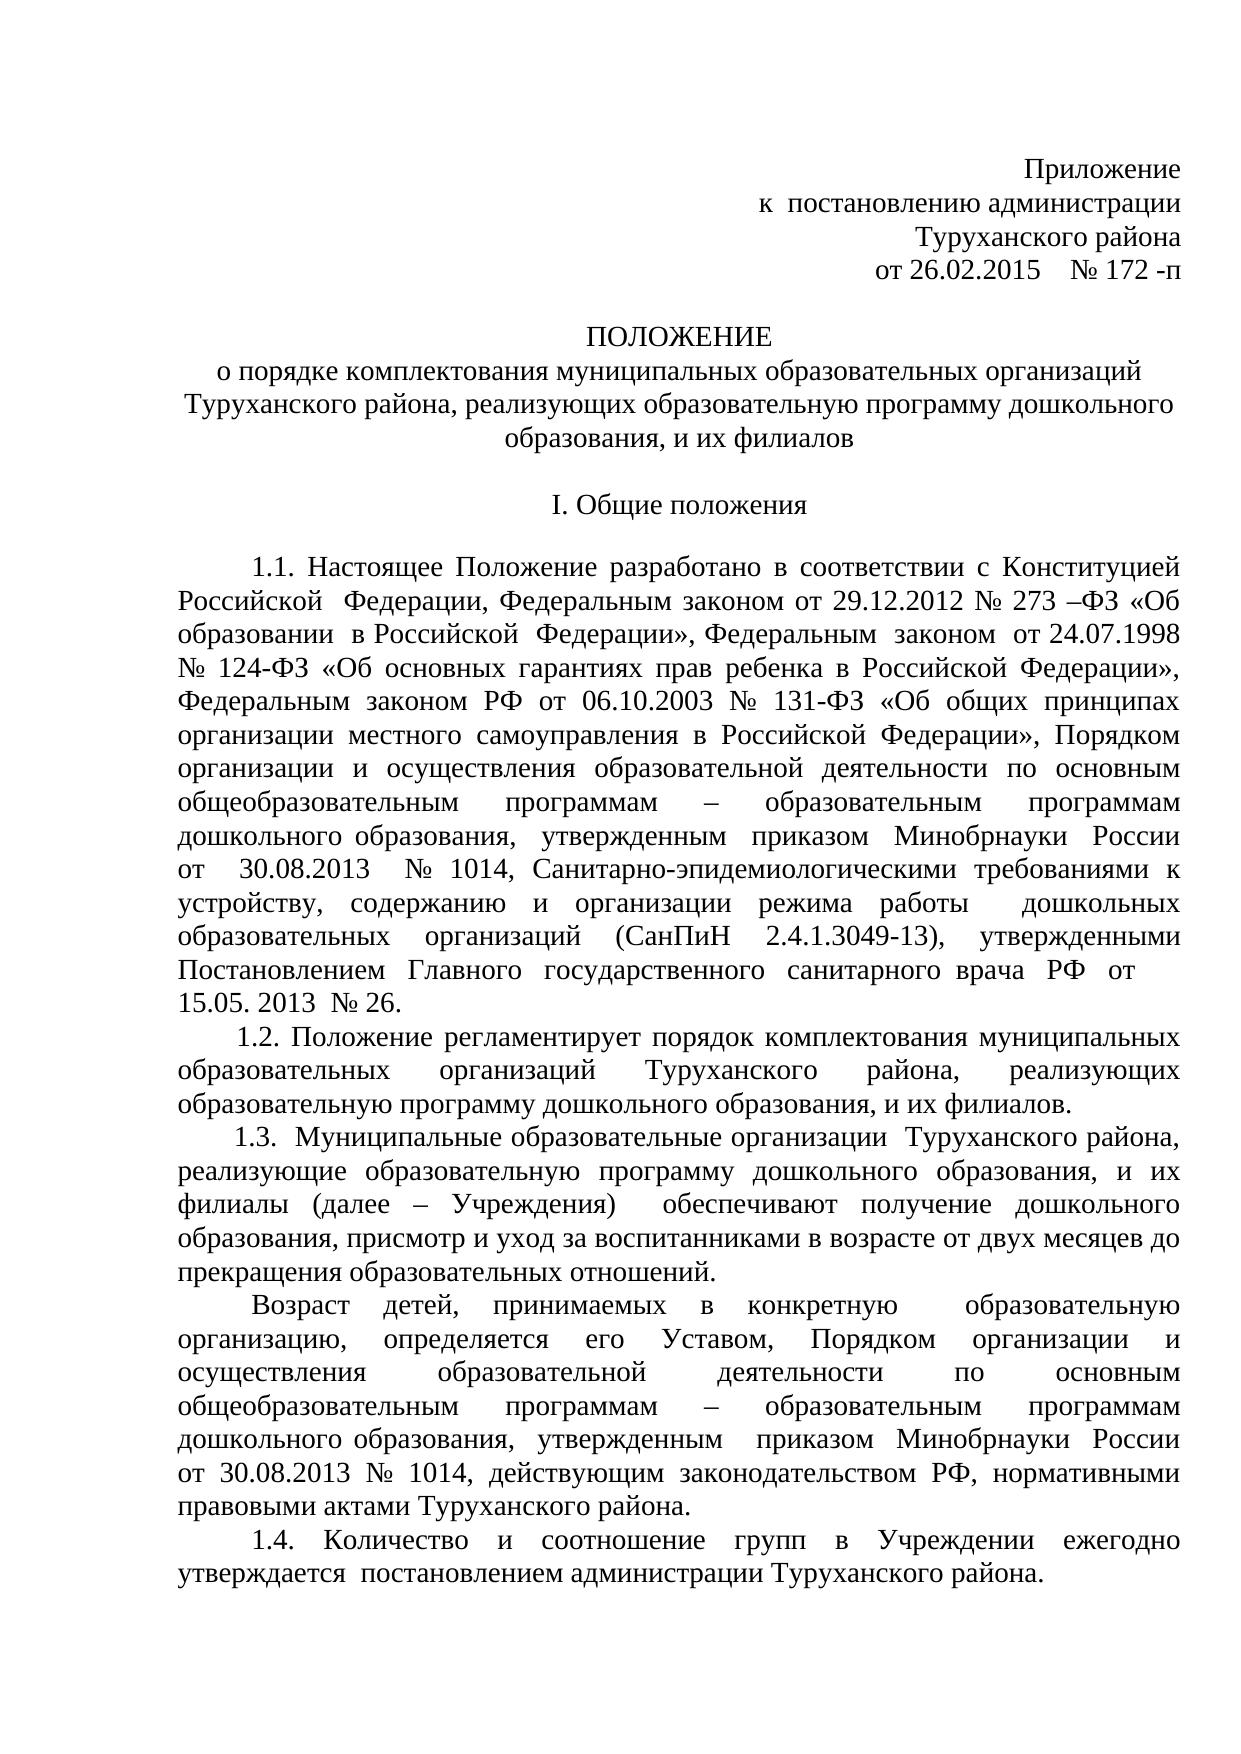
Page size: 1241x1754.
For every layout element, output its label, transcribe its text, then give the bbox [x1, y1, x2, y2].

text 1.3. Муниципальные образовательные организации Туруханского района, реализующие образовательную программу дошкольного образования, и их филиалы (далее – Учреждения) обеспечивают получение дошкольного образования, присмотр и уход за воспитанниками в возрасте от двух месяцев до прекращения образовательных отношений. [177, 1119, 1181, 1287]
text 1.4. Количество и соотношение групп в Учреждении ежегодно утверждается постановлением администрации Туруханского района. [177, 1522, 1181, 1589]
text 15.05. 2013 № 26. [177, 985, 1181, 1019]
text к постановлению администрации [177, 185, 1181, 219]
text 1.2. Положение регламентирует порядок комплектования муниципальных образовательных организаций Туруханского района, реализующих образовательную программу дошкольного образования, и их филиалов. [177, 1019, 1181, 1119]
text от 26.02.2015 № 172 -п [177, 252, 1181, 286]
text Туруханского района [177, 219, 1181, 252]
text ПОЛОЖЕНИЕ [177, 319, 1181, 353]
text Приложение [177, 152, 1181, 185]
text 1.1. Настоящее Положение разработано в соответствии с Конституцией Российской Федерации, Федеральным законом от 29.12.2012 № 273 –ФЗ «Об образовании в Российской Федерации», Федеральным законом от 24.07.1998 № 124-ФЗ «Об основных гарантиях прав ребенка в Российской Федерации», Федеральным законом РФ от 06.10.2003 № 131-ФЗ «Об общих принципах организации местного самоуправления в Российской Федерации», Порядком организации и осуществления образовательной деятельности по основным общеобразовательным программам – образовательным программам дошкольного образования, утвержденным приказом Минобрнауки России от 30.08.2013 № 1014, Санитарно-эпидемиологическими требованиями к устройству, содержанию и организации режима работы дошкольных образовательных организаций (СанПиН 2.4.1.3049-13), утвержденными Постановлением Главного государственного санитарного врача РФ от [177, 549, 1181, 985]
text I. Общие положения [177, 487, 1181, 521]
text Возраст детей, принимаемых в конкретную образовательную организацию, определяется его Уставом, Порядком организации и осуществления образовательной деятельности по основным общеобразовательным программам – образовательным программам дошкольного образования, утвержденным приказом Минобрнауки России от 30.08.2013 № 1014, действующим законодательством РФ, нормативными правовыми актами Туруханского района. [177, 1287, 1181, 1522]
text о порядке комплектования муниципальных образовательных организаций Туруханского района, реализующих образовательную программу дошкольного образования, и их филиалов [177, 353, 1181, 453]
